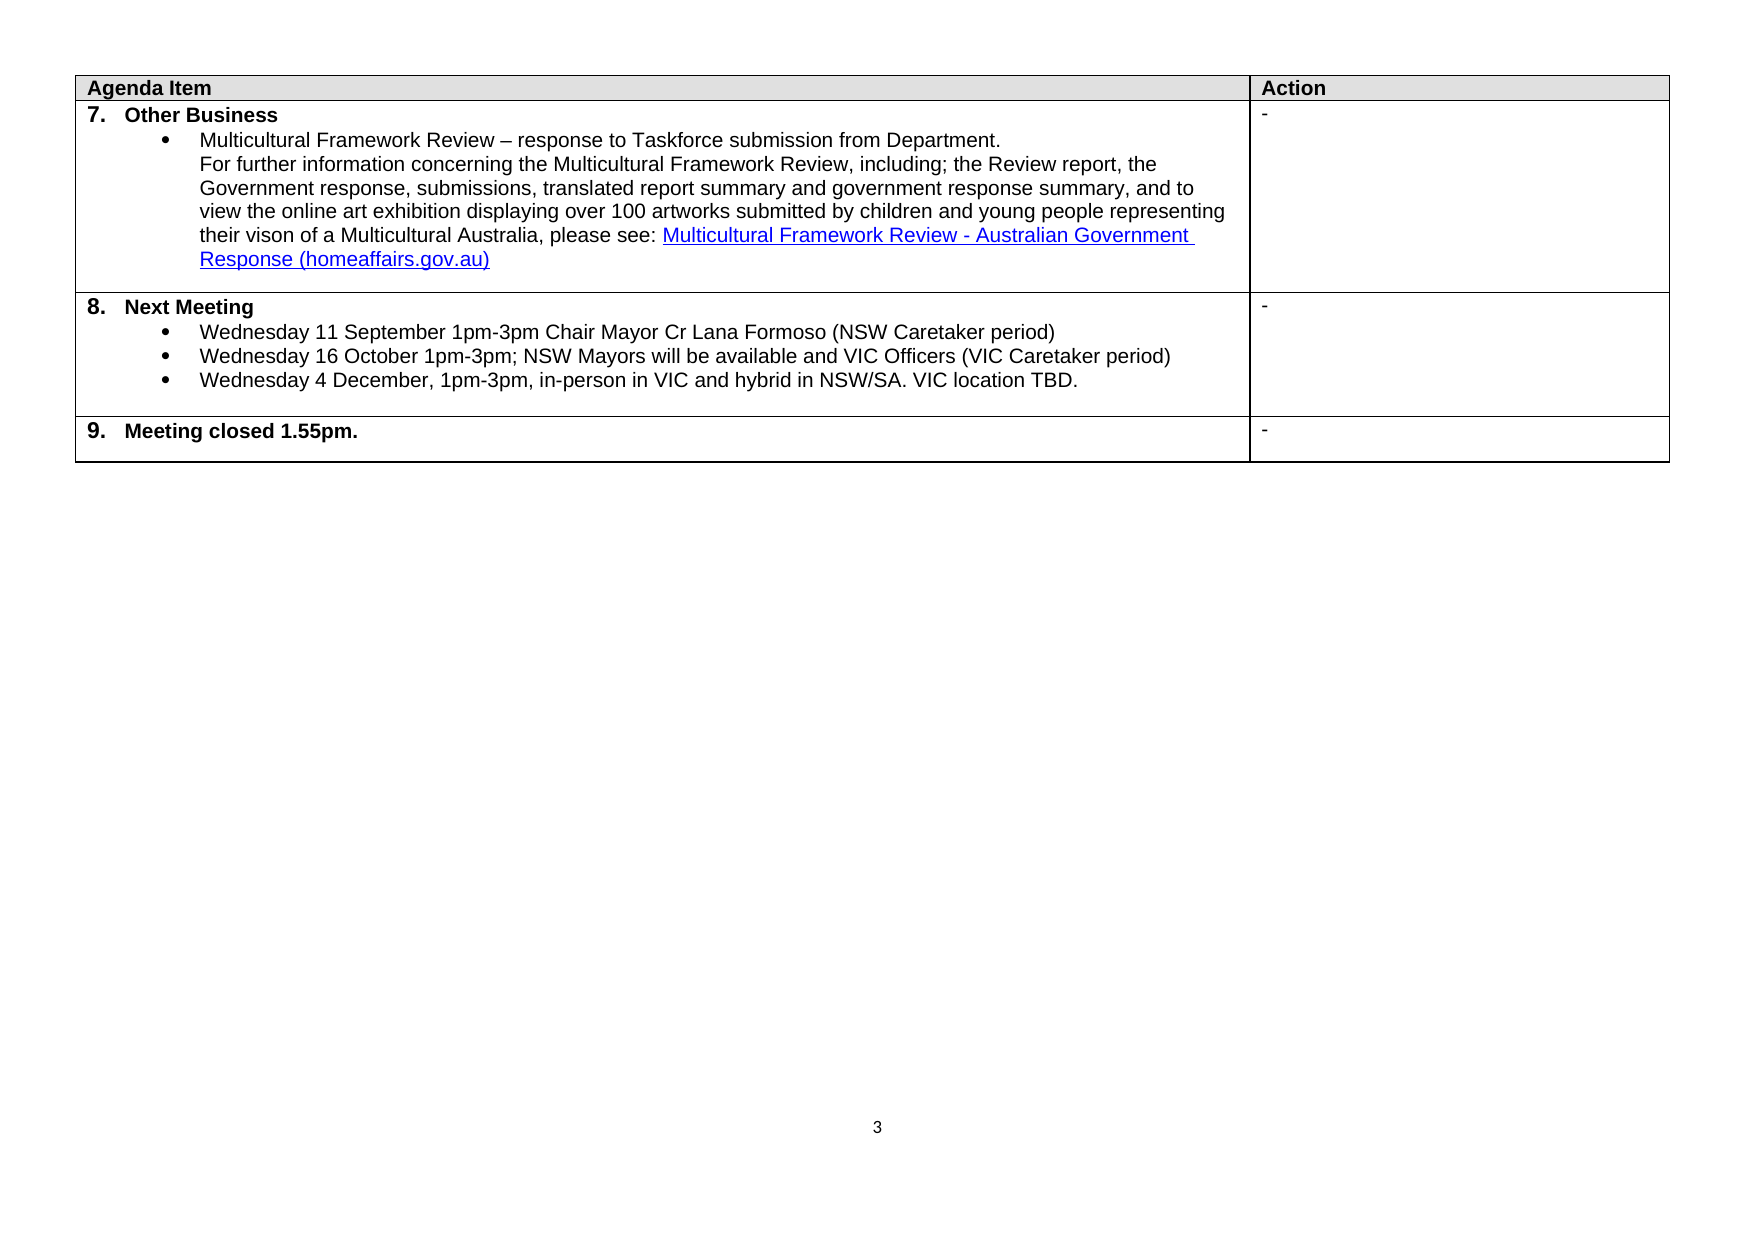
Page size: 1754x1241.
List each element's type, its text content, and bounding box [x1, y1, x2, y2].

table_cell Other Business Multicultural Framework Review – response to Taskforce submission from Department. For further information concerning the Multicultural Framework Review, including; the Review report, the Government response, submissions, translated report summary and government response summary, and to view the online art exhibition displaying over 100 artworks submitted by children and young people representing their vison of a Multicultural Australia, please see: Multicultural Framework Review - Australian Government Response (homeaffairs.gov.au) [76, 101, 1249, 292]
table_cell Meeting closed 1.55pm. [76, 417, 1249, 461]
table_cell Next Meeting Wednesday 11 September 1pm-3pm Chair Mayor Cr Lana Formoso (NSW Caretaker period) Wednesday 16 October 1pm-3pm; NSW Mayors will be available and VIC Officers (VIC Caretaker period) Wednesday 4 December, 1pm-3pm, in-person in VIC and hybrid in NSW/SA. VIC location TBD. [76, 293, 1249, 416]
table_cell - [1251, 417, 1669, 461]
table_header Agenda Item [76, 76, 1249, 100]
table_cell - [1251, 293, 1669, 416]
table_cell - [1251, 101, 1669, 292]
table_header Action [1251, 76, 1669, 100]
